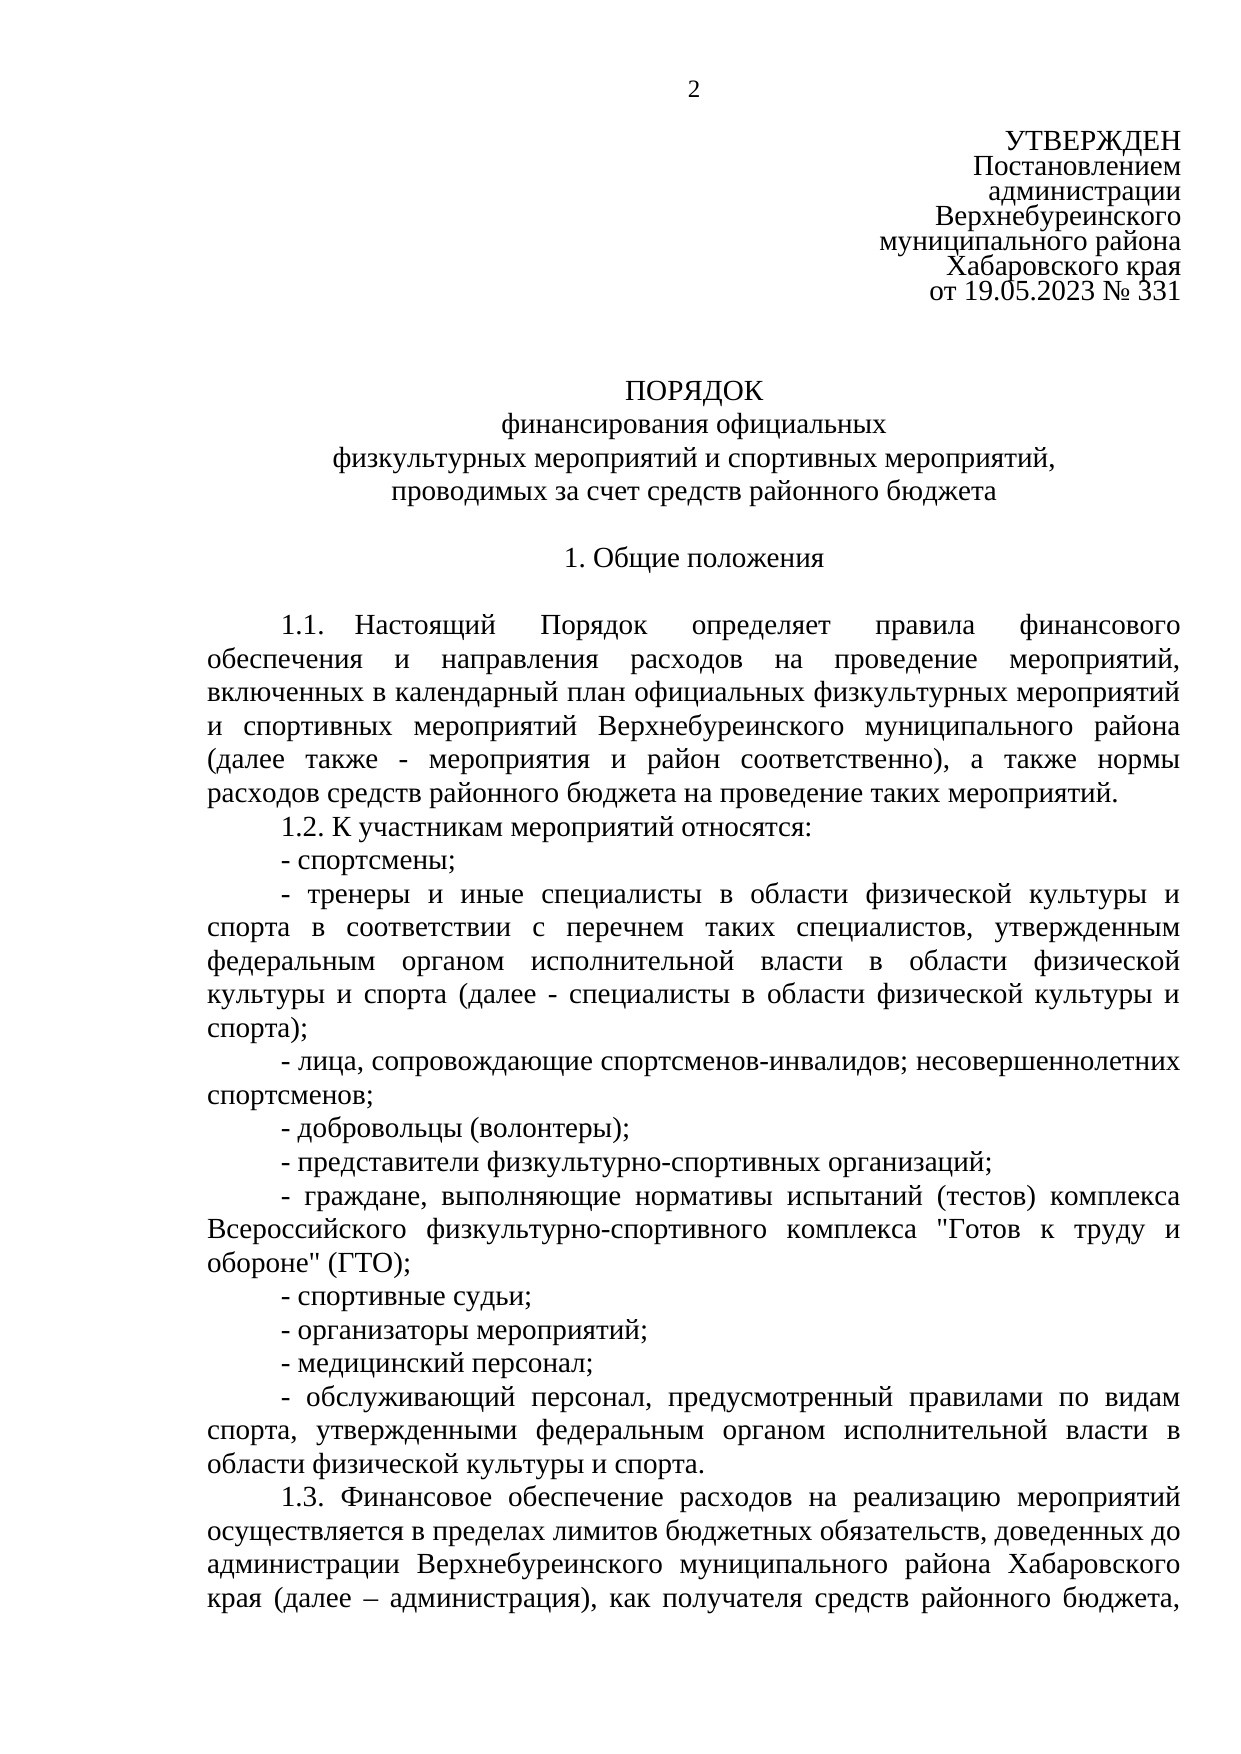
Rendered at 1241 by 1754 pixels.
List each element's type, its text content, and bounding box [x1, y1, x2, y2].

text муниципального района [207, 231, 1181, 256]
text УТВЕРЖДЕН [1139, 131, 1181, 156]
text Постановлением [207, 156, 1181, 181]
text от 19.05.2023 № 331 [207, 281, 1181, 306]
text - спортсмены; [207, 842, 1181, 876]
text - тренеры и иные специалисты в области физической культуры и спорта в соответствии с перечнем таких специалистов, утвержденным федеральным органом исполнительной власти в области физической культуры и спорта (далее - специалисты в области физической культуры и спорта); [207, 876, 1181, 1043]
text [207, 1479, 1181, 1614]
text УТВЕРЖДЕН [207, 131, 1122, 156]
list Настоящий Порядок определяет правила финансового обеспечения и направления расходов на проведение мероприятий, включенных в календарный план официальных физкультурных мероприятий и спортивных мероприятий Верхнебуреинского муниципального района (далее также - мероприятия и район соответственно), а также нормы расходов средств районного бюджета на проведение таких мероприятий. [207, 607, 1181, 809]
text - добровольцы (волонтеры); [207, 1111, 1181, 1144]
text - представители физкультурно-спортивных организаций; [207, 1144, 1181, 1178]
text финансирования официальных [207, 406, 1181, 440]
text - организаторы мероприятий; [207, 1312, 1181, 1345]
text 1.2. К участникам мероприятий относятся: [207, 809, 1181, 842]
text - медицинский персонал; [207, 1345, 1181, 1379]
text - лица, сопровождающие спортсменов-инвалидов; несовершеннолетних спортсменов; [207, 1043, 1181, 1111]
text Хабаровского края [207, 256, 1181, 281]
text Верхнебуреинского [207, 206, 1181, 231]
text проводимых за счет средств районного бюджета [207, 473, 1181, 507]
text - обслуживающий персонал, предусмотренный правилами по видам спорта, утвержденными федеральным органом исполнительной власти в области физической культуры и спорта. [207, 1379, 1181, 1479]
text администрации [207, 181, 1181, 206]
title ПОРЯДОК [207, 373, 1181, 406]
text - граждане, выполняющие нормативы испытаний (тестов) комплекса Всероссийского физкультурно-спортивного комплекса "Готов к труду и обороне" (ГТО); [207, 1178, 1181, 1278]
text физкультурных мероприятий и спортивных мероприятий, [207, 440, 1181, 473]
title 1. Общие положения [207, 540, 1181, 574]
text - спортивные судьи; [207, 1278, 1181, 1312]
